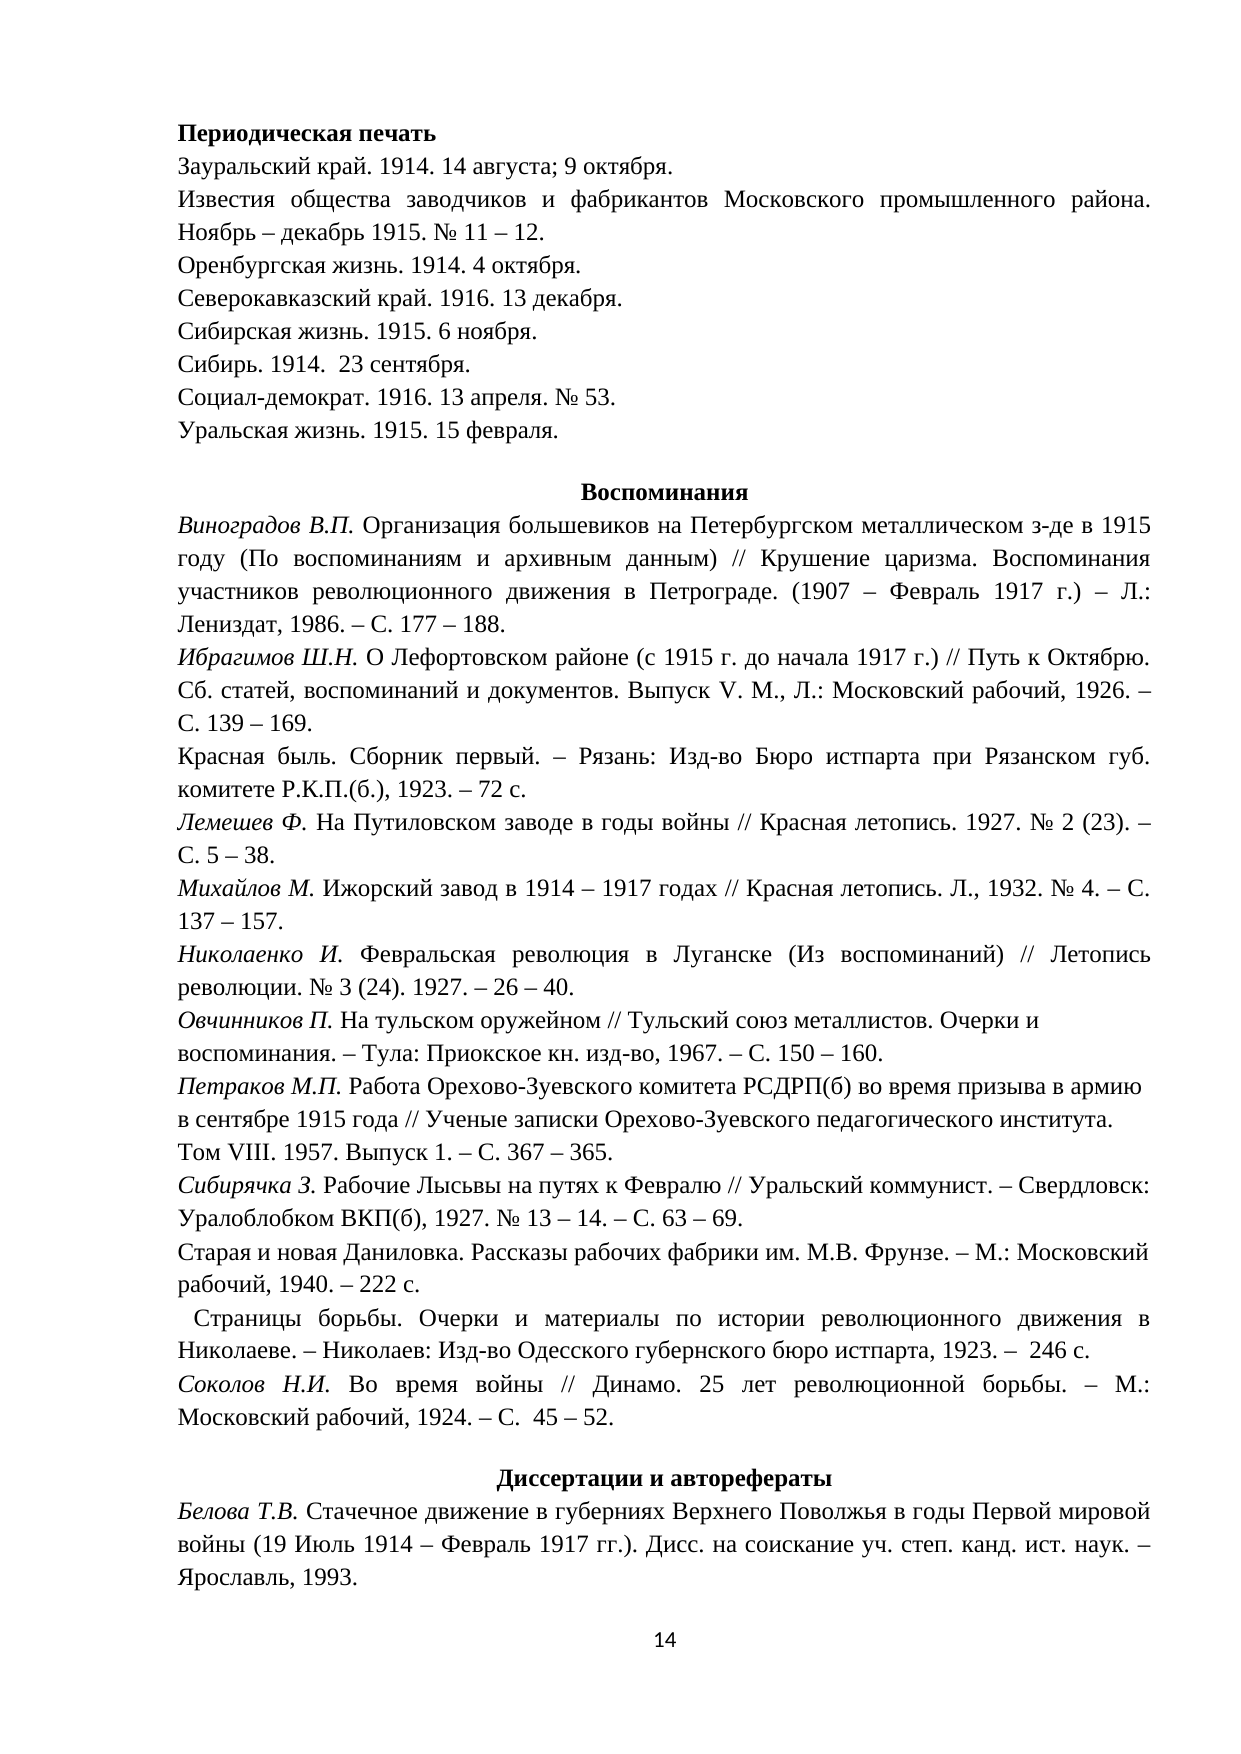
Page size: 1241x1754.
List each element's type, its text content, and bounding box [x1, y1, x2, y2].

text Овчинников П. На тульском оружейном // Тульский союз металлистов. Очерки и воспоминания. – Тула: Приокское кн. изд-во, 1967. – С. 150 – 160. [177, 1005, 1152, 1067]
text Диссертации и авторефераты [177, 1463, 1152, 1492]
text Известия общества заводчиков и фабрикантов Московского промышленного района. Ноябрь – декабрь 1915. № 11 – 12. [177, 184, 1152, 246]
text Сибирская жизнь. 1915. 6 ноября. [177, 316, 1152, 345]
text Периодическая печать [177, 118, 1152, 147]
text Северокавказский край. 1916. 13 декабря. [177, 283, 1152, 312]
text Лемешев Ф. На Путиловском заводе в годы войны // Красная летопись. 1927. № 2 (23). – С. 5 – 38. [177, 807, 1152, 869]
text Николаенко И. Февральская революция в Луганске (Из воспоминаний) // Летопись революции. № 3 (24). 1927. – 26 – 40. [177, 939, 1152, 1001]
text Зауральский край. 1914. 14 августа; 9 октября. [177, 151, 1152, 180]
text Сибирячка З. Рабочие Лысьвы на путях к Февралю // Уральский коммунист. – Свердловск: Уралоблобком ВКП(б), 1927. № 13 – 14. – С. 63 – 69. [177, 1171, 1152, 1232]
text Красная быль. Сборник первый. – Рязань: Изд-во Бюро истпарта при Рязанском губ. комитете Р.К.П.(б.), 1923. – 72 с. [177, 741, 1152, 803]
text Соколов Н.И. Во время войны // Динамо. 25 лет революционной борьбы. – М.: Московский рабочий, 1924. – С. 45 – 52. [177, 1369, 1152, 1430]
text Ибрагимов Ш.Н. О Лефортовском районе (с 1915 г. до начала 1917 г.) // Путь к Октябрю. Сб. статей, воспоминаний и документов. Выпуск V. М., Л.: Московский рабочий, 1926. – С. 139 – 169. [177, 642, 1152, 737]
text Михайлов М. Ижорский завод в 1914 – 1917 годах // Красная летопись. Л., 1932. № 4. – С. 137 – 157. [177, 873, 1152, 935]
text Уральская жизнь. 1915. 15 февраля. [177, 415, 1152, 444]
text Страницы борьбы. Очерки и материалы по истории революционного движения в Николаеве. – Николаев: Изд-во Одесского губернского бюро истпарта, 1923. – 246 с. [177, 1303, 1152, 1364]
text Воспоминания [177, 477, 1152, 506]
text Сибирь. 1914. 23 сентября. [177, 349, 1152, 378]
text Старая и новая Даниловка. Рассказы рабочих фабрики им. М.В. Фрунзе. – М.: Московский рабочий, 1940. – 222 с. [177, 1237, 1152, 1298]
text Виноградов В.П. Организация большевиков на Петербургском металлическом з-де в 1915 году (По воспоминаниям и архивным данным) // Крушение царизма. Воспоминания участников революционного движения в Петрограде. (1907 – Февраль 1917 г.) – Л.: Лениздат, 1986. – С. 177 – 188. [177, 510, 1152, 638]
text Белова Т.В. Стачечное движение в губерниях Верхнего Поволжья в годы Первой мировой войны (19 Июль 1914 – Февраль 1917 гг.). Дисс. на соискание уч. степ. канд. ист. наук. – Ярославль, 1993. [177, 1496, 1152, 1591]
text Оренбургская жизнь. 1914. 4 октября. [177, 250, 1152, 279]
text Петраков М.П. Работа Орехово-Зуевского комитета РСДРП(б) во время призыва в армию в сентябре 1915 года // Ученые записки Орехово-Зуевского педагогического института. Том VIII. 1957. Выпуск 1. – С. 367 – 365. [177, 1071, 1152, 1166]
text Социал-демократ. 1916. 13 апреля. № 53. [177, 382, 1152, 411]
